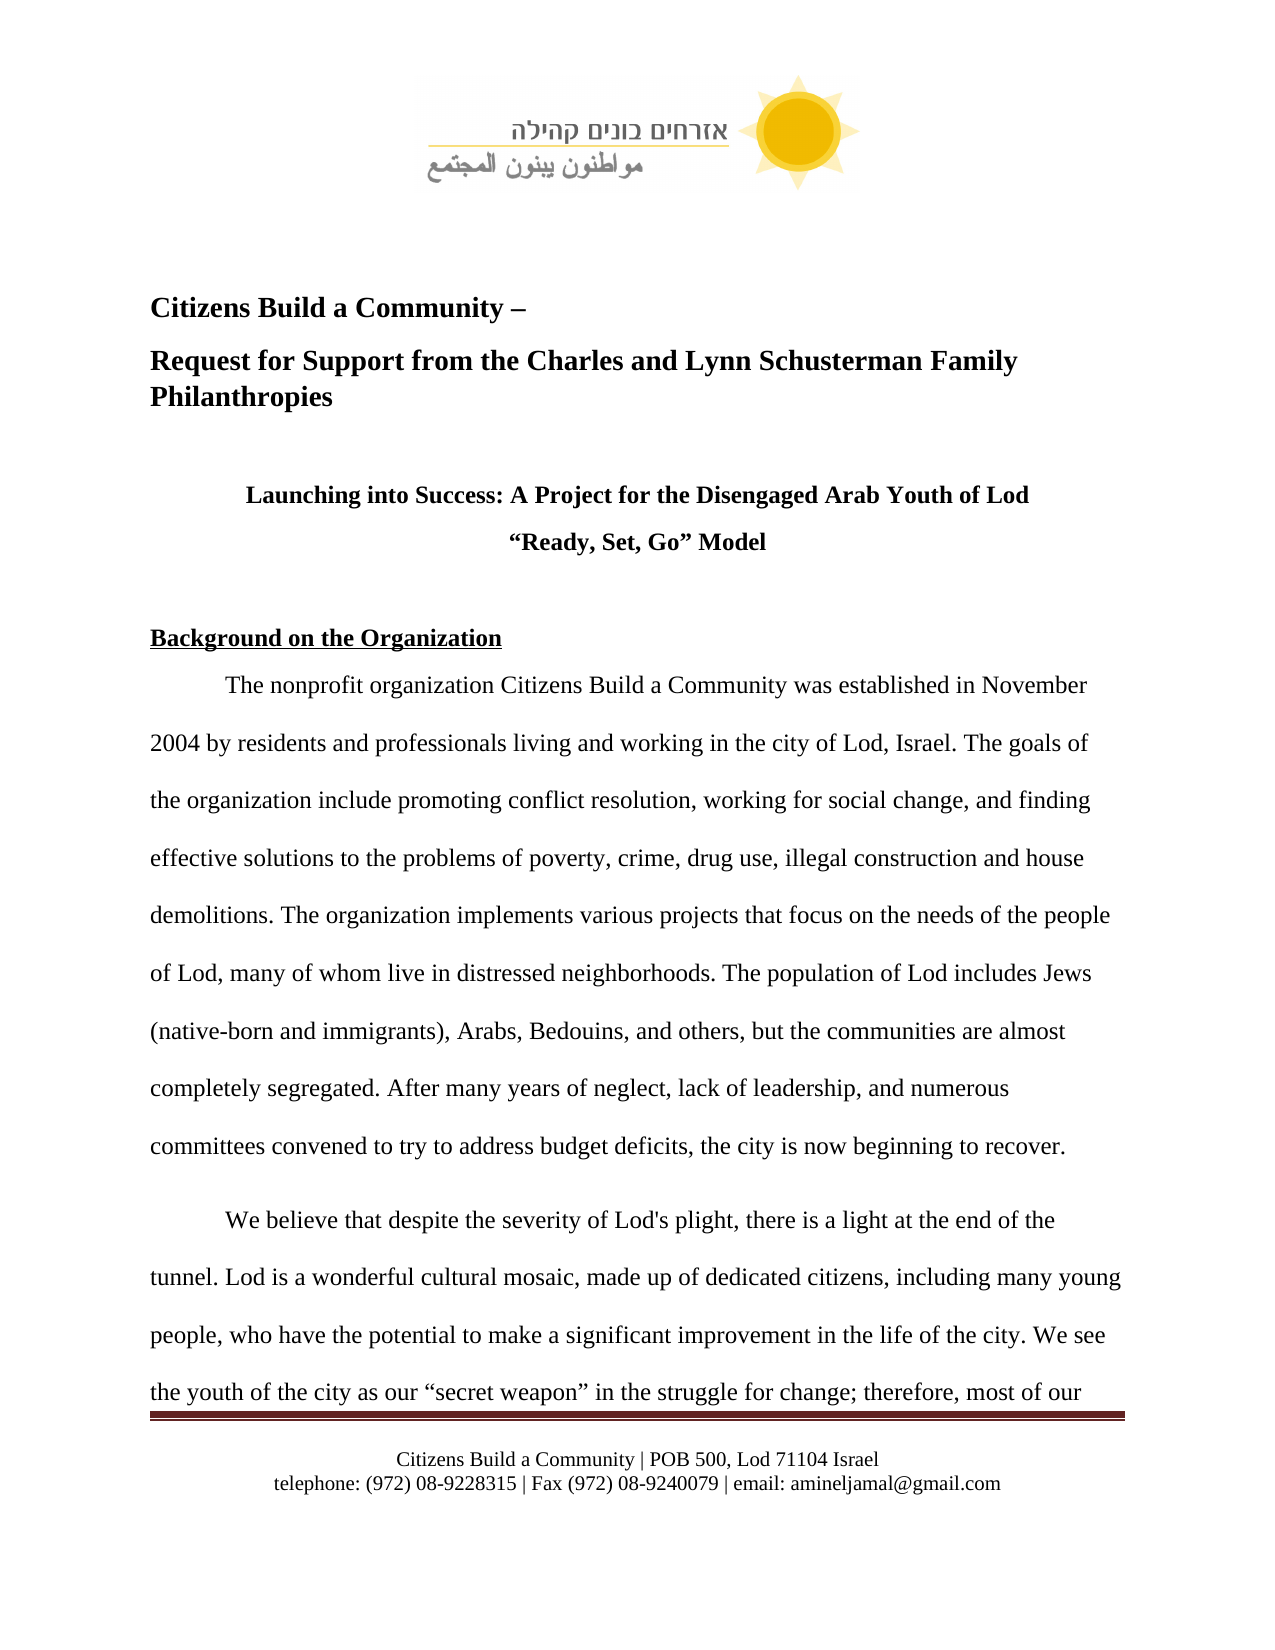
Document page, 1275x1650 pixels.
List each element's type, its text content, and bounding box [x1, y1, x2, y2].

text “Ready, Set, Go” Model [150, 527, 1125, 556]
picture [414, 75, 861, 193]
text Launching into Success: A Project for the Disengaged Arab Youth of Lod [150, 480, 1125, 508]
text The nonprofit organization Citizens Build a Community was established in November 2004 by residents and professionals living and working in the city of Lod, Israel. The goals of the organization include promoting conflict resolution, working for social change, and finding effective solutions to the problems of poverty, crime, drug use, illegal construction and house demolitions. The organization implements various projects that focus on the needs of the people of Lod, many of whom live in distressed neighborhoods. The population of Lod includes Jews (native-born and immigrants), Arabs, Bedouins, and others, but the communities are almost completely segregated. After many years of neglect, lack of leadership, and numerous committees convened to try to address budget deficits, the city is now beginning to recover. [150, 671, 1125, 1159]
text Citizens Build a Community – [150, 290, 1125, 324]
text Request for Support from the Charles and Lynn Schusterman Family Philanthropies [150, 343, 1125, 413]
text Background on the Organization [150, 623, 1125, 652]
